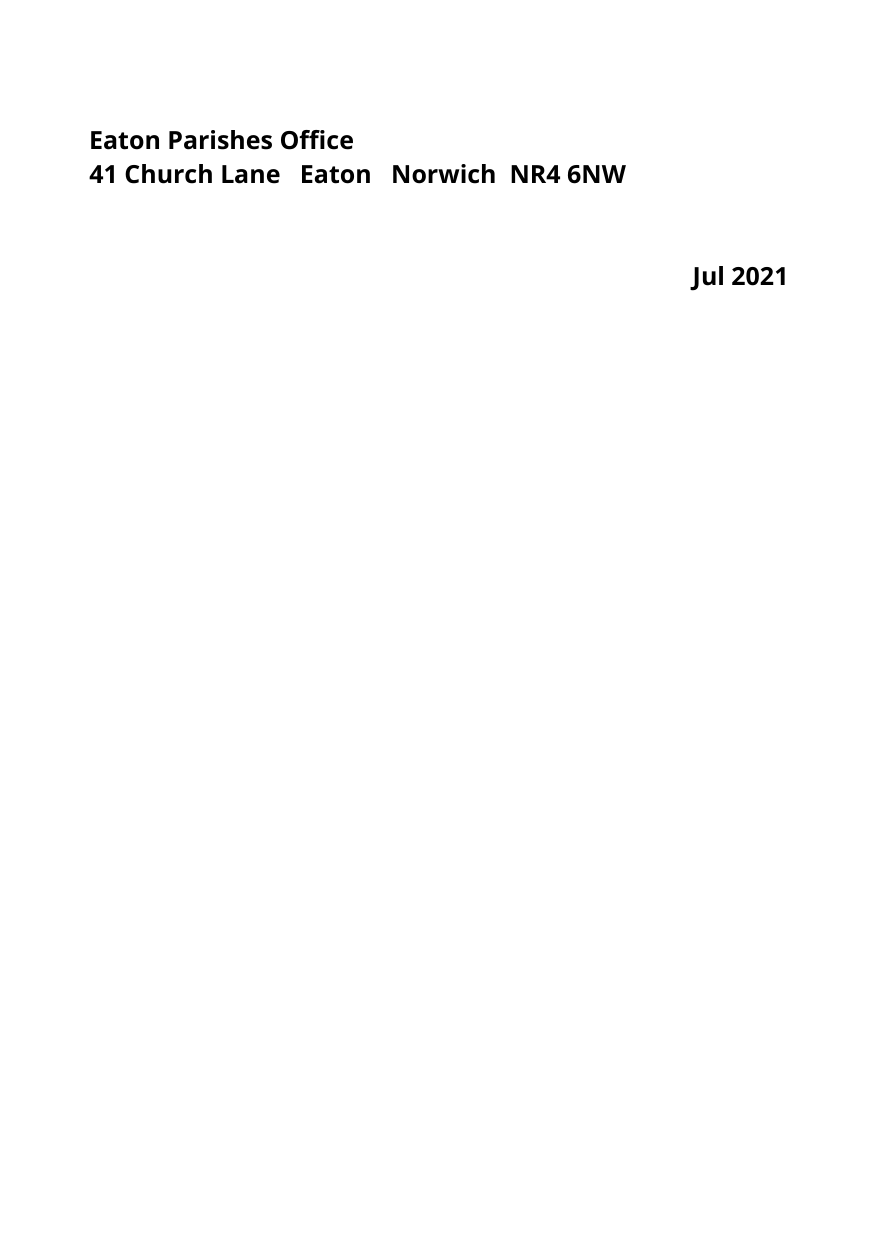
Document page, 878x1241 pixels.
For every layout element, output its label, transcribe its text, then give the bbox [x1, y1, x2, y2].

text Eaton Parishes Office [89, 123, 788, 157]
text 41 Church Lane Eaton Norwich NR4 6NW [89, 157, 788, 191]
text Jul 2021 [185, 259, 788, 293]
